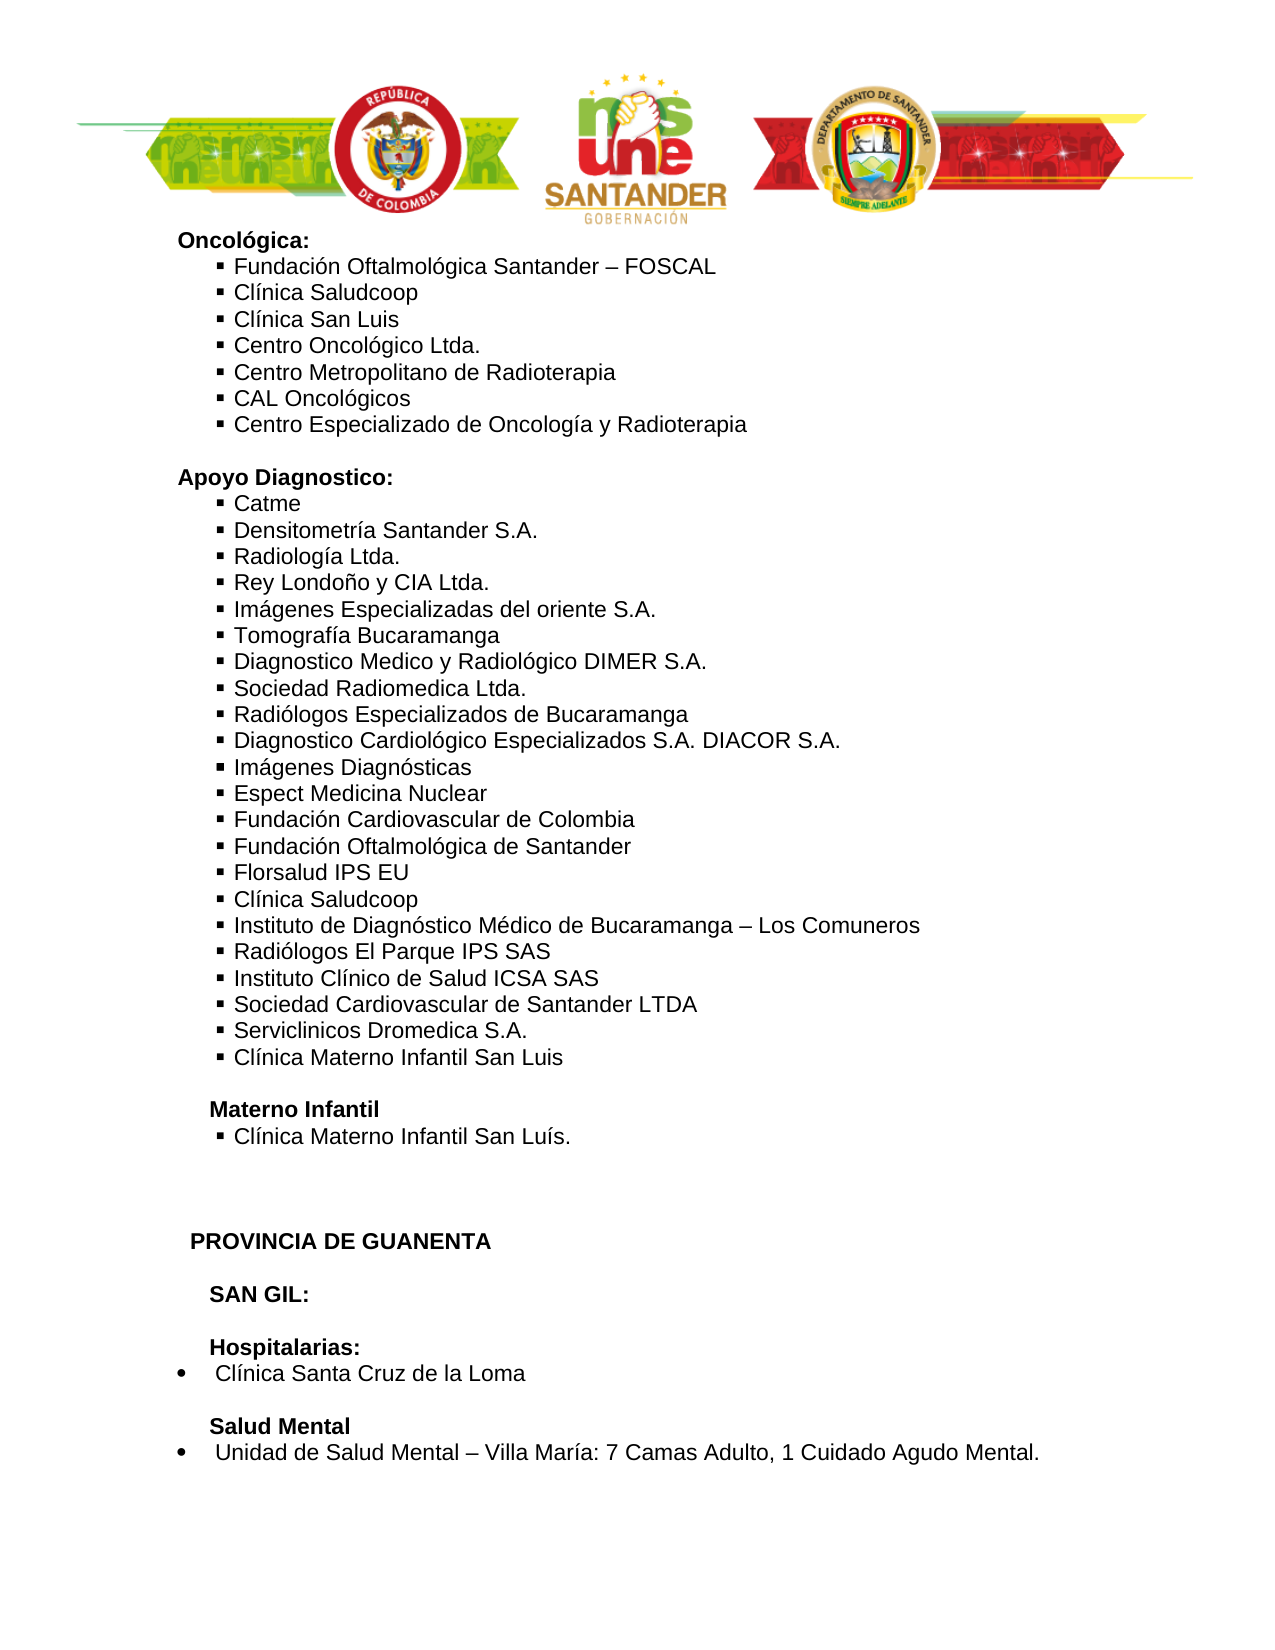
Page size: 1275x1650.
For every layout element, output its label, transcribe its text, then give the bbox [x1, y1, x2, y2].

list Imágenes Diagnósticas [215, 754, 1098, 780]
list Sociedad Radiomedica Ltda. [215, 675, 1098, 701]
list Clínica Materno Infantil San Luis [215, 1044, 1098, 1070]
list Clínica Materno Infantil San Luís. [215, 1123, 1098, 1149]
list Centro Metropolitano de Radioterapia [215, 358, 1098, 385]
list Instituto Clínico de Salud ICSA SAS [215, 964, 1098, 991]
list Fundación Oftalmológica de Santander [215, 833, 1098, 859]
list Densitometría Santander S.A. [215, 517, 1098, 543]
list Clínica San Luis [215, 306, 1098, 332]
list Clínica Saludcoop [215, 279, 1098, 306]
list Rey Londoño y CIA Ltda. [215, 569, 1098, 596]
list Fundación Cardiovascular de Colombia [215, 806, 1098, 833]
text Apoyo Diagnostico: [177, 464, 1098, 490]
text Materno Infantil [177, 1096, 1098, 1123]
text Hospitalarias: [177, 1333, 1098, 1360]
list CAL Oncológicos [215, 385, 1098, 411]
list Fundación Oftalmológica Santander – FOSCAL [215, 253, 1098, 279]
picture [74, 66, 1194, 230]
list Centro Oncológico Ltda. [215, 332, 1098, 358]
list Instituto de Diagnóstico Médico de Bucaramanga – Los Comuneros [215, 912, 1098, 938]
list Serviclinicos Dromedica S.A. [215, 1017, 1098, 1044]
text PROVINCIA DE GUANENTA [177, 1228, 1098, 1254]
list Clínica Saludcoop [215, 886, 1098, 912]
list Diagnostico Cardiológico Especializados S.A. DIACOR S.A. [215, 727, 1098, 754]
text Oncológica: [177, 227, 1098, 253]
list Diagnostico Medico y Radiológico DIMER S.A. [215, 648, 1098, 675]
list Tomografía Bucaramanga [215, 622, 1098, 648]
list Radiología Ltda. [215, 543, 1098, 569]
text SAN GIL: [177, 1281, 1098, 1307]
list Centro Especializado de Oncología y Radioterapia [215, 411, 1098, 437]
list Clínica Santa Cruz de [177, 1360, 1098, 1386]
list Espect Medicina Nuclear [215, 780, 1098, 806]
list Unidad de Salud Mental – Villa María: 7 Camas Adulto, 1 Cuidado Agudo Mental. [177, 1439, 1098, 1465]
list Imágenes Especializadas del oriente S.A. [215, 596, 1098, 622]
list Radiólogos El Parque IPS SAS [215, 938, 1098, 964]
list Radiólogos Especializados de Bucaramanga [215, 701, 1098, 727]
list Sociedad Cardiovascular de Santander LTDA [215, 991, 1098, 1017]
list Catme [215, 490, 1098, 517]
list Florsalud IPS EU [215, 859, 1098, 886]
text Salud Mental [177, 1413, 1098, 1439]
